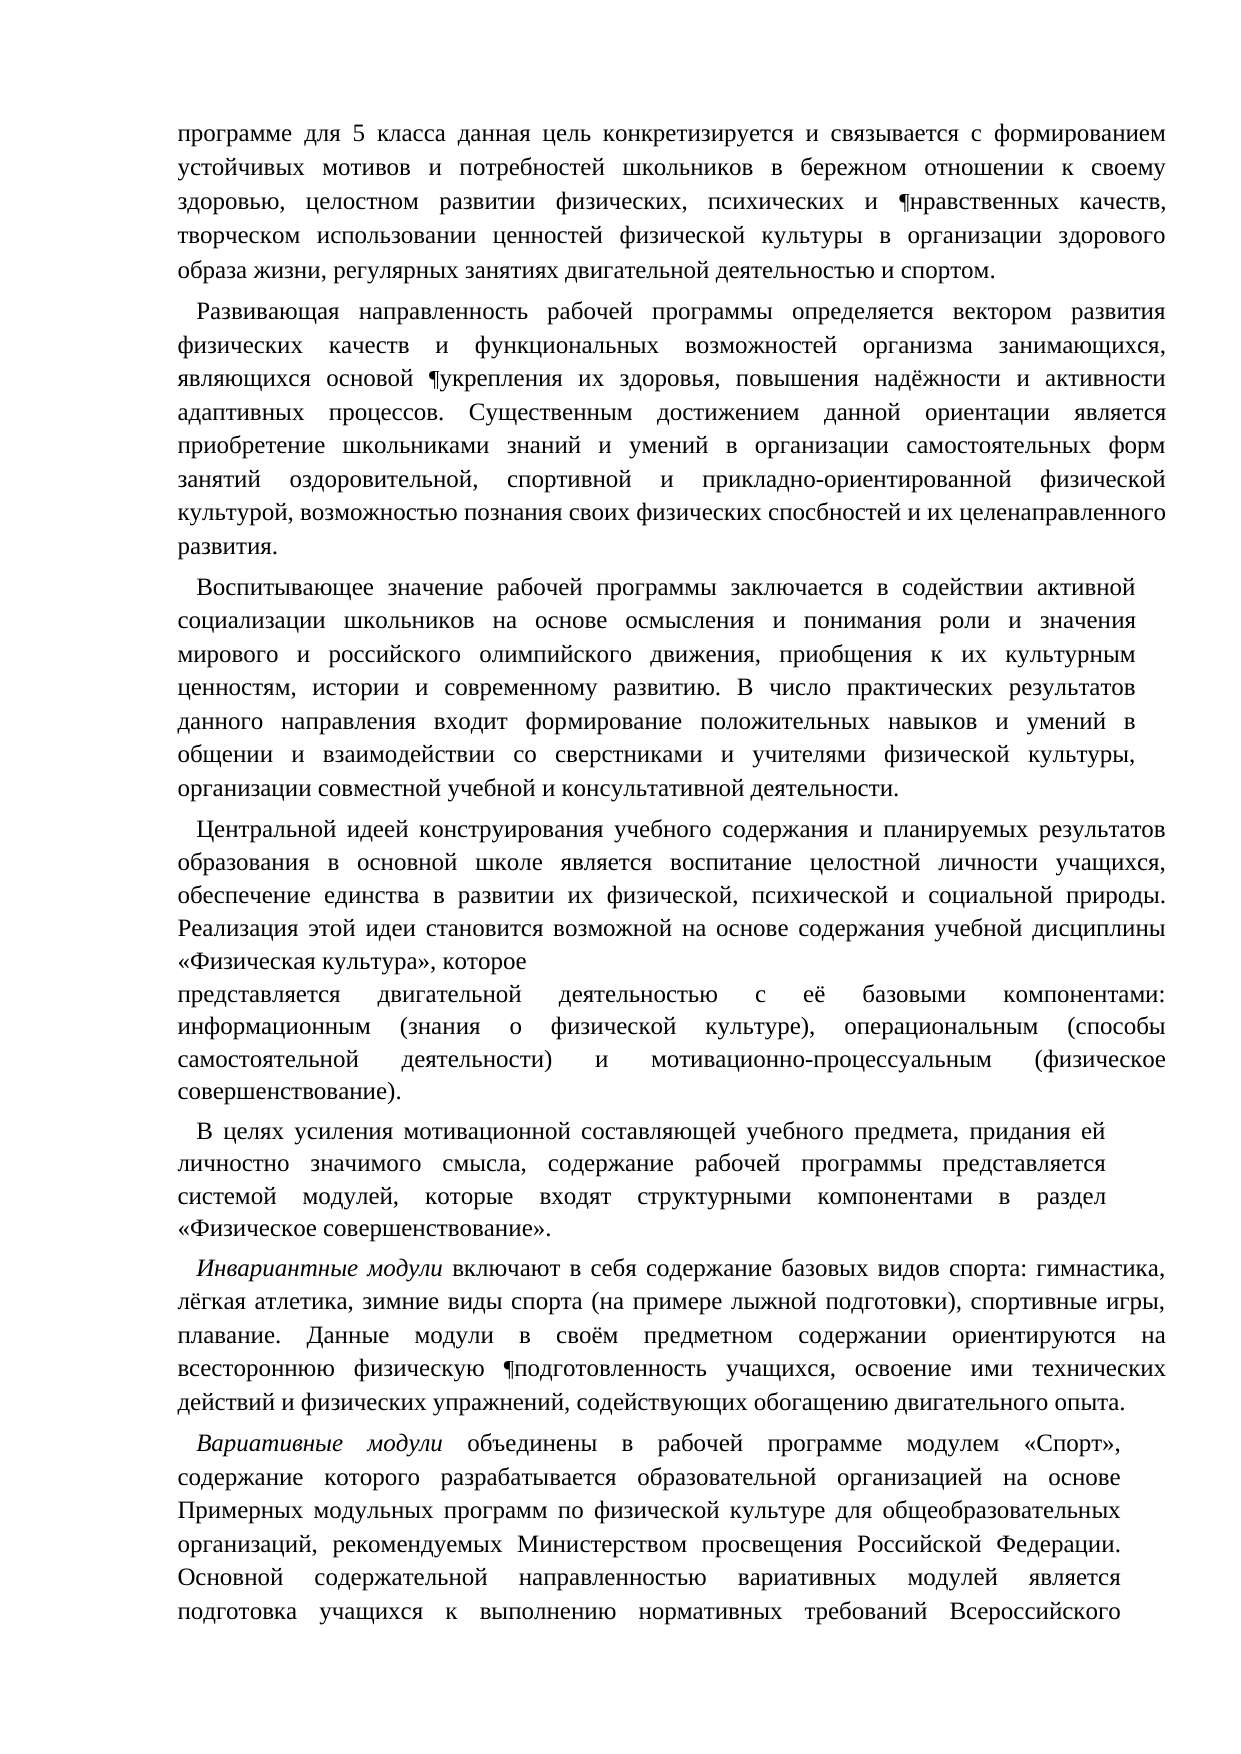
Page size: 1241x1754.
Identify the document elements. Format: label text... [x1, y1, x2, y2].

text Воспитывающее значение рабочей программы заключается в содействии активной социализации школьников на основе осмысления и понимания роли и значения мирового и российского олимпийского движения, приобщения к их культурным ценностям, истории и современному развитию. В число практических результатов данного направления входит фор​мирование положительных навыков и умений в общении и взаимодействии со сверстниками и учителями физической культуры, организации совместной учебной и консультативной деятельности. [177, 572, 1137, 802]
text Развивающая направленность рабочей программы определяется вектором развития физических качеств и функциональных возможностей организма занимающихся, являющихся основой ¶укрепления их здоровья, повышения надёжности и активности адаптивных процессов. Существенным достижением данной ориентации является приобретение школьниками знаний и умений в организации самостоятельных форм занятий оздоровительной, спортивной и прикладно-ориентированной физической культурой, возможностью познания своих физических спосбностей и их целенаправленного развития. [177, 296, 1167, 560]
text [177, 1428, 1122, 1624]
text Центральной идеей конструирования учебного содержания и планируемых результатов образования в основной школе является воспитание целостной личности учащихся, обеспечение единства в развитии их физической, психической и социальной природы. Реализация этой идеи становится возможной на основе содержания учебной дисциплины «Физическая культура», которое [177, 814, 1167, 975]
text Инвариантные модули включают в себя содержание базовых видов спорта: гимнастика, лёгкая атлетика, зимние виды спорта (на примере лыжной подготовки), спортивные игры, плавание. Данные модули в своём предметном содержании ориентируются на всестороннюю физическую ¶подготовленность учащихся, освоение ими технических действий и физических упражнений, содействующих обогащению двигательного опыта. [177, 1253, 1167, 1416]
text В целях усиления мотивационной составляющей учебного предмета, придания ей личностно значимого смысла, содержание рабочей программы представляется системой модулей, которые входят структурными компонентами в раздел «Физическое совершенствование». [177, 1116, 1107, 1242]
text представляется двигательной деятельностью с её базовыми компонентами: информационным (знания о физической культуре), операциональным (способы самостоятельной деятельности) и мотивационно-процессуальным (физическое совершенствование). [177, 979, 1167, 1105]
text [177, 118, 1167, 283]
